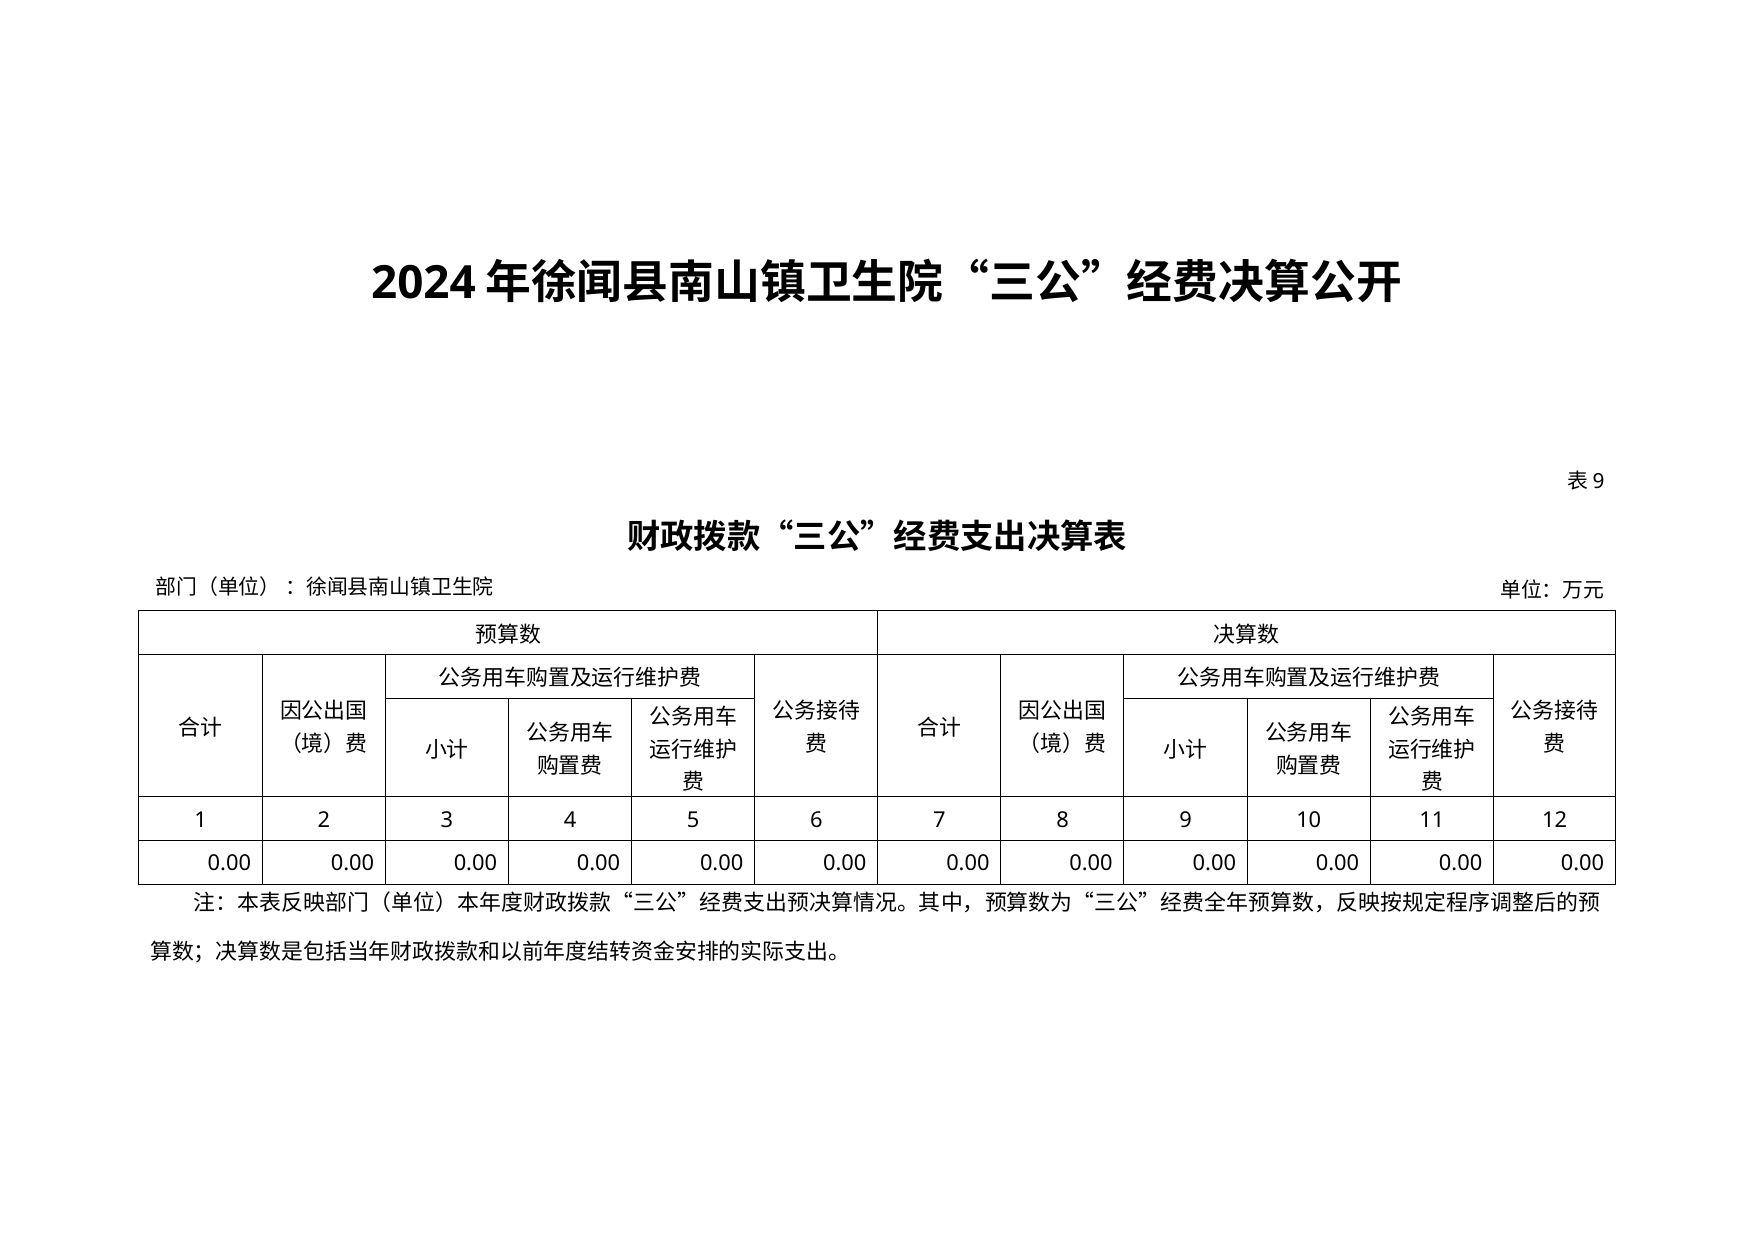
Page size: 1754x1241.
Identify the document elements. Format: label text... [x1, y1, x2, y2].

table_cell 3 [386, 797, 508, 840]
text 注：本表反映部门（单位）本年度财政拨款“三公”经费支出预决算情况。其中，预算数为“三公”经费全年预算数，反映按规定程序调整后的预算数；决算数是包括当年财政拨款和以前年度结转资金安排的实际支出。 [150, 885, 1604, 966]
table_header 表9 [139, 458, 1615, 501]
table_cell 0.00 [509, 841, 631, 884]
table_cell 7 [878, 797, 1000, 840]
table_cell 公务接待费 [1494, 655, 1615, 796]
table_cell 合计 [139, 655, 262, 796]
table_cell 0.00 [878, 841, 1000, 884]
table_cell 0.00 [1124, 841, 1247, 884]
table_cell 公务接待费 [755, 655, 877, 796]
table_cell 0.00 [263, 841, 385, 884]
table_cell 财政拨款“三公”经费支出决算表 [139, 501, 1615, 566]
table_cell 0.00 [1248, 841, 1370, 884]
table_cell 9 [1124, 797, 1247, 840]
table_cell 公务用车 购置费 [1248, 699, 1370, 796]
table_cell 公务用车购置及运行维护费 [1124, 655, 1493, 698]
table_cell 2 [263, 797, 385, 840]
table_cell 11 [1371, 797, 1493, 840]
table_cell 小计 [1124, 699, 1247, 796]
text 2024年徐闻县南山镇卫生院“三公”经费决算公开 [150, 230, 1604, 328]
table_cell 1 [139, 797, 262, 840]
table_cell 4 [509, 797, 631, 840]
table_cell 因公出国（境）费 [263, 655, 385, 796]
table_cell 0.00 [1001, 841, 1123, 884]
table_cell 决算数 [878, 611, 1615, 654]
table_cell 预算数 [139, 611, 877, 654]
table_cell 公务用车 运行维护费 [1371, 699, 1493, 796]
table_cell 8 [1001, 797, 1123, 840]
table_cell 部门（单位） ：徐闻县南山镇卫生院 [139, 566, 1247, 610]
table_cell 5 [632, 797, 754, 840]
table_cell 0.00 [386, 841, 508, 884]
table_cell 公务用车购置及运行维护费 [386, 655, 754, 698]
table_cell 合计 [878, 655, 1000, 796]
table_cell 因公出国（境）费 [1001, 655, 1123, 796]
table_cell 单位：万元 [1247, 566, 1615, 610]
table_cell 公务用车 运行维护费 [632, 699, 754, 796]
table_cell 0.00 [1494, 841, 1615, 884]
table_cell 0.00 [139, 841, 262, 884]
table_cell 10 [1248, 797, 1370, 840]
table_cell 0.00 [1371, 841, 1493, 884]
table_cell 0.00 [632, 841, 754, 884]
table_cell 小计 [386, 699, 508, 796]
table_cell 12 [1494, 797, 1615, 840]
table_cell 公务用车 购置费 [509, 699, 631, 796]
table_cell 0.00 [755, 841, 877, 884]
table_cell 6 [755, 797, 877, 840]
